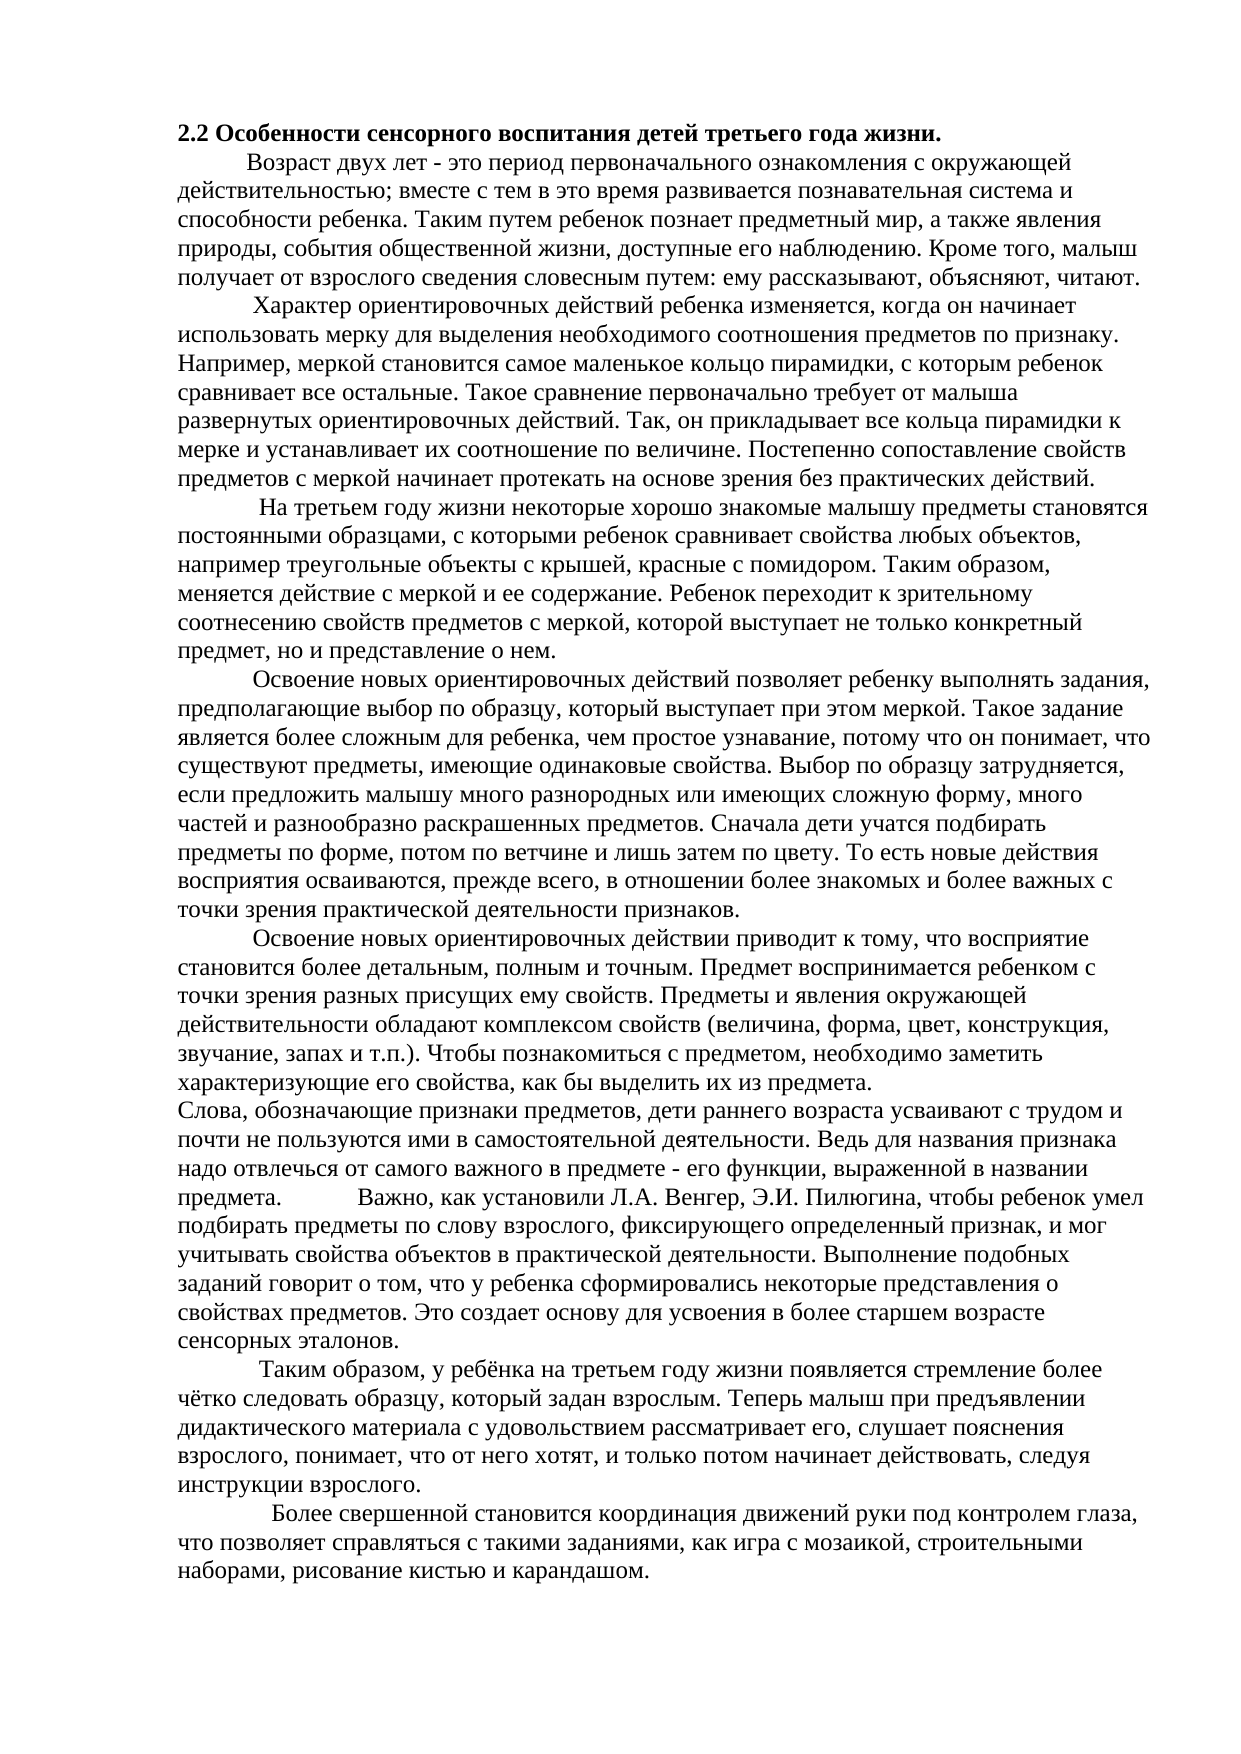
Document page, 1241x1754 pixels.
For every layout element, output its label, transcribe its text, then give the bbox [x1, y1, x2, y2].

text Освоение новых ориентировочных действии приводит к тому, что восприятие становится более детальным, полным и точным. Предмет воспринимается ребенком с точки зрения разных присущих ему свойств. Предметы и явления окружающей действительности обладают комплексом свойств (величина, форма, цвет, конструкция, звучание, запах и т.п.). Чтобы познакомиться с предметом, необходимо заметить характеризующие его свойства, как бы выделить их из предмета. [177, 923, 1152, 1096]
text Характер ориентировочных действий ребенка изменяется, когда он начинает использовать мерку для выделения необходимого соотношения предметов по признаку. Например, меркой становится самое маленькое кольцо пирамидки, с которым ребенок сравнивает все остальные. Такое сравнение первоначально требует от малыша развернутых ориентировочных действий. Так, он прикладывает все кольца пирамидки к мерке и устанавливает их соотношение по величине. Постепенно сопоставление свойств предметов с меркой начинает протекать на основе зрения без практических действий. [177, 291, 1152, 492]
text Возраст двух лет - это период первоначального ознакомления с окружающей действительностью; вместе с тем в это время развивается познавательная система и способности ребенка. Таким путем ребенок познает предметный мир, а также явления природы, события общественной жизни, доступные его наблюдению. Кроме того, малыш получает от взрослого сведения словесным путем: ему рассказывают, объясняют, читают. [177, 147, 1152, 291]
text Освоение новых ориентировочных действий позволяет ребенку выполнять задания, предполагающие выбор по образцу, который выступает при этом меркой. Такое задание является более сложным для ребенка, чем простое узнавание, потому что он понимает, что существуют предметы, имеющие одинаковые свойства. Выбор по образцу затрудняется, если предложить малышу много разнородных или имеющих сложную форму, много частей и разнообразно раскрашенных предметов. Сначала дети учатся подбирать предметы по форме, потом по ветчине и лишь затем по цвету. То есть новые действия восприятия осваиваются, прежде всего, в отношении более знакомых и более важных с точки зрения практической деятельности признаков. [177, 664, 1152, 923]
text На третьем году жизни некоторые хорошо знакомые малышу предметы становятся постоянными образцами, с которыми ребенок сравнивает свойства любых объектов, например треугольные объекты с крышей, красные с помидором. Таким образом, меняется действие с меркой и ее содержание. Ребенок переходит к зрительному соотнесению свойств предметов с меркой, которой выступает не только конкретный предмет, но и представление о нем. [177, 492, 1152, 664]
text Таким образом, у ребёнка на третьем году жизни появляется стремление более чётко следовать образцу, который задан взрослым. Теперь малыш при предъявлении дидактического материала с удовольствием рассматривает его, слушает пояснения взрослого, понимает, что от него хотят, и только потом начинает действовать, следуя инструкции взрослого. Более свершенной становится координация движений руки под контролем глаза, что позволяет справляться с такими заданиями, как игра с мозаикой, строительными наборами, рисование кистью и карандашом. [177, 1354, 1152, 1584]
text 2.2 Особенности сенсорного воспитания детей третьего года жизни. [177, 118, 1152, 147]
text Слова, обозначающие признаки предметов, дети раннего возраста усваивают с трудом и почти не пользуются ими в самостоятельной деятельности. Ведь для названия признака надо отвлечься от самого важного в предмете - его функции, выраженной в названии предмета. Важно, как установили Л.А. Венгер, Э.И. Пилюгина, чтобы ребенок умел подбирать предметы по слову взрослого, фиксирующего определенный признак, и мог учитывать свойства объектов в практической деятельности. Выполнение подобных заданий говорит о том, что у ребенка сформировались некоторые представления о свойствах предметов. Это создает основу для усвоения в более старшем возрасте сенсорных эталонов. [177, 1096, 1152, 1354]
